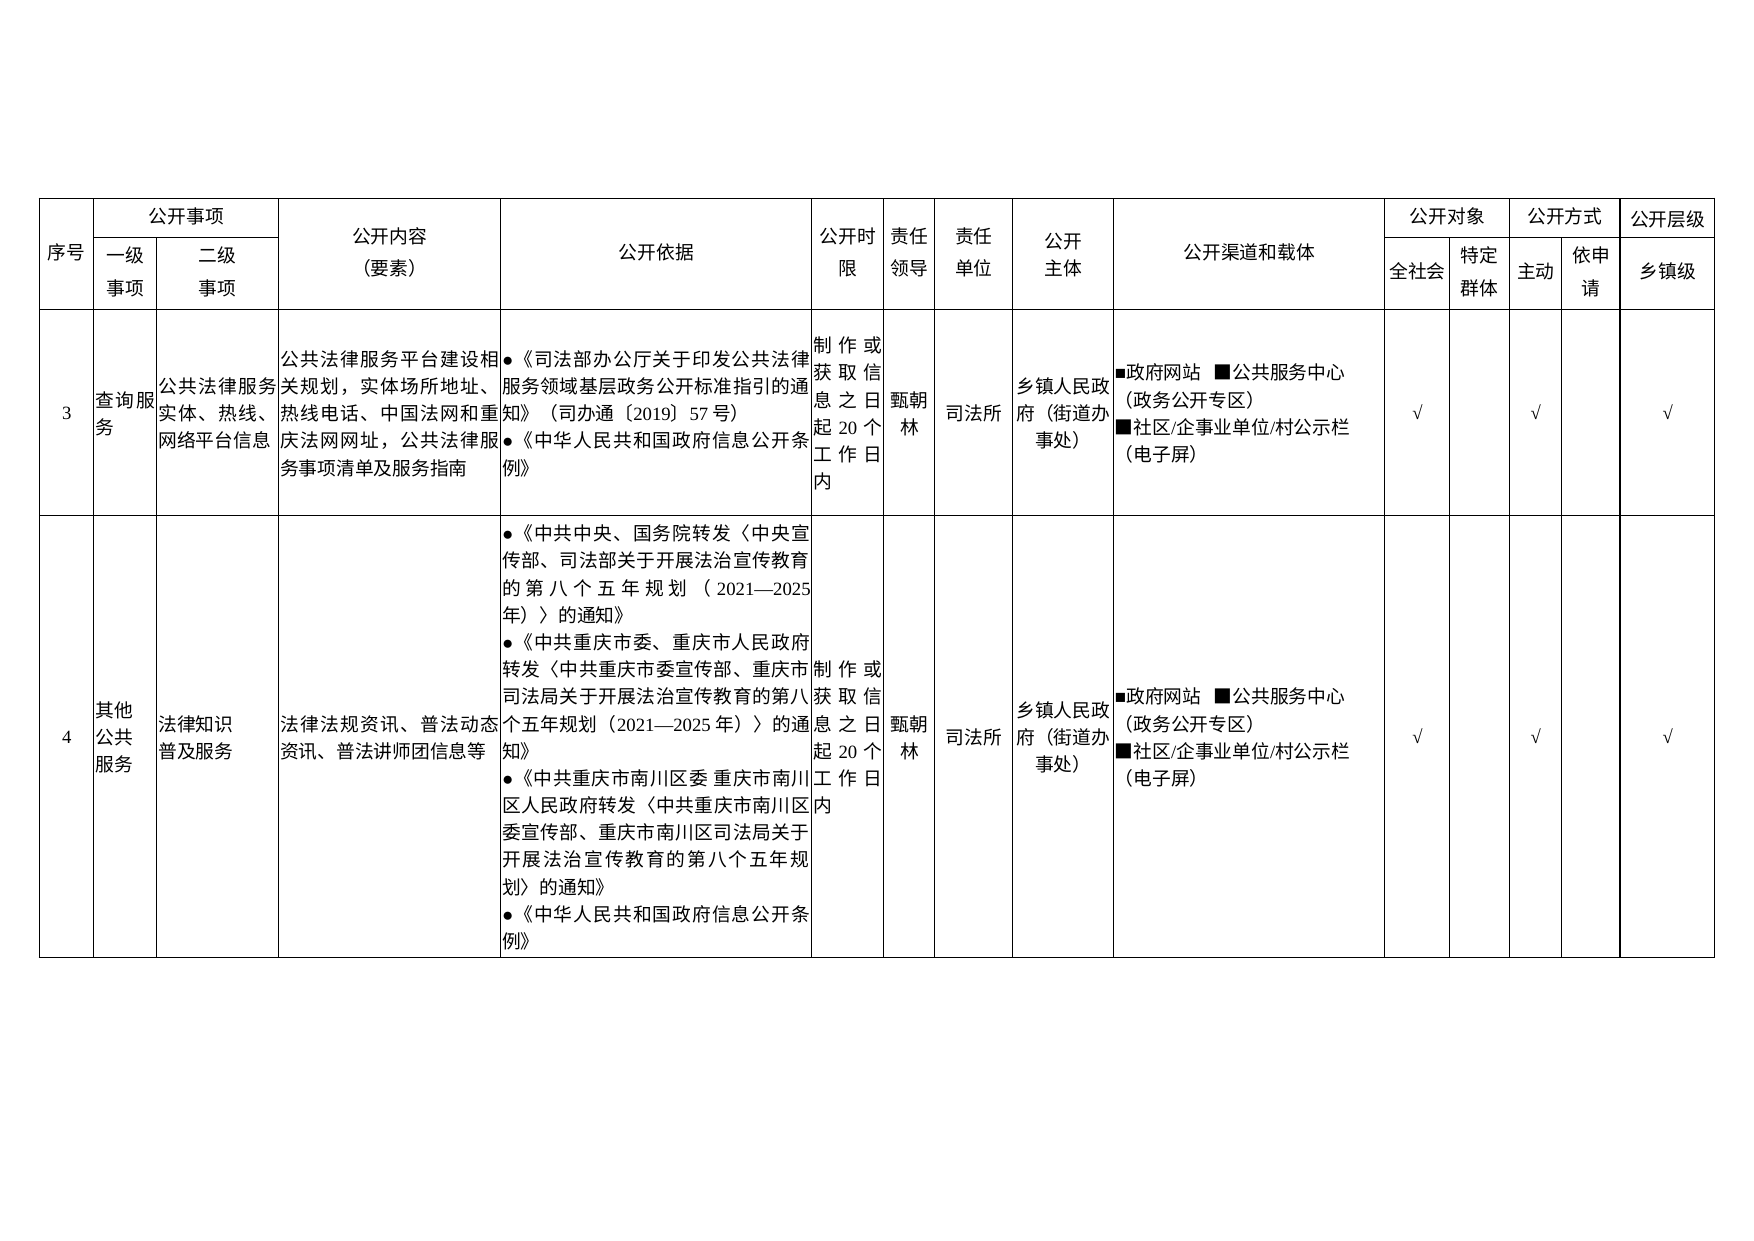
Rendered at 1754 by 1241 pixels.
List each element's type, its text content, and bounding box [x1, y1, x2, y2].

table_header 责任 单位 [935, 199, 1012, 309]
table_cell 主动 [1510, 238, 1561, 309]
table_cell 其他 公共 服务 [94, 516, 156, 957]
table_cell [1450, 310, 1509, 515]
table_header 公开渠道和载体 [1114, 199, 1384, 309]
table_cell 一级 事项 [94, 238, 156, 309]
table_cell 乡镇人民政府（街道办事处） [1013, 516, 1113, 957]
table_header 公开对象 [1385, 199, 1509, 237]
table_cell 特定 群体 [1450, 238, 1509, 309]
table_cell [1562, 310, 1619, 515]
table_cell 法律法规资讯、普法动态资讯、普法讲师团信息等 [279, 516, 500, 957]
table_header 公开 主体 [1013, 199, 1113, 309]
table_cell √ [1621, 310, 1714, 515]
table_cell 全社会 [1385, 238, 1449, 309]
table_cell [1114, 310, 1384, 515]
table_cell 二级 事项 [157, 238, 278, 309]
table_cell 4 [40, 516, 93, 957]
table_cell √ [1385, 310, 1449, 515]
table_header 公开层级 [1621, 199, 1714, 237]
table_cell 3 [40, 310, 93, 515]
table_cell 公共法律服务实体、热线、网络平台信息 [157, 310, 278, 515]
table_cell √ [1385, 516, 1449, 957]
table_cell 制作或获取信息之日起20个工作日内 [812, 516, 883, 957]
table_header 责任 领导 [884, 199, 934, 309]
table_cell 依申 请 [1562, 238, 1619, 309]
table_header 序号 [40, 199, 93, 309]
table_cell 制作或获取信息之日起20个工作日内 [812, 310, 883, 515]
table_cell 查询服务 [94, 310, 156, 515]
table_cell 司法所 [935, 516, 1012, 957]
table_header 公开方式 [1510, 199, 1619, 237]
table_header 公开事项 [94, 199, 278, 237]
table_cell [1450, 516, 1509, 957]
table_cell 甄朝林 [884, 310, 934, 515]
table_cell 法律知识 普及服务 [157, 516, 278, 957]
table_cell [501, 310, 811, 515]
table_cell 乡镇人民政府（街道办事处） [1013, 310, 1113, 515]
table_header 公开内容 （要素） [279, 199, 500, 309]
table_cell √ [1510, 310, 1561, 515]
table_cell √ [1510, 516, 1561, 957]
table_cell 司法所 [935, 310, 1012, 515]
table_cell 公共法律服务平台建设相关规划，实体场所地址、热线电话、中国法网和重庆法网网址，公共法律服务事项清单及服务指南 [279, 310, 500, 515]
table_cell [1562, 516, 1619, 957]
table_cell 乡镇级 [1621, 238, 1714, 309]
table_header 公开依据 [501, 199, 811, 309]
table_cell √ [1621, 516, 1714, 957]
table_cell 甄朝林 [884, 516, 934, 957]
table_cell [1114, 516, 1384, 957]
table_header 公开时限 [812, 199, 883, 309]
